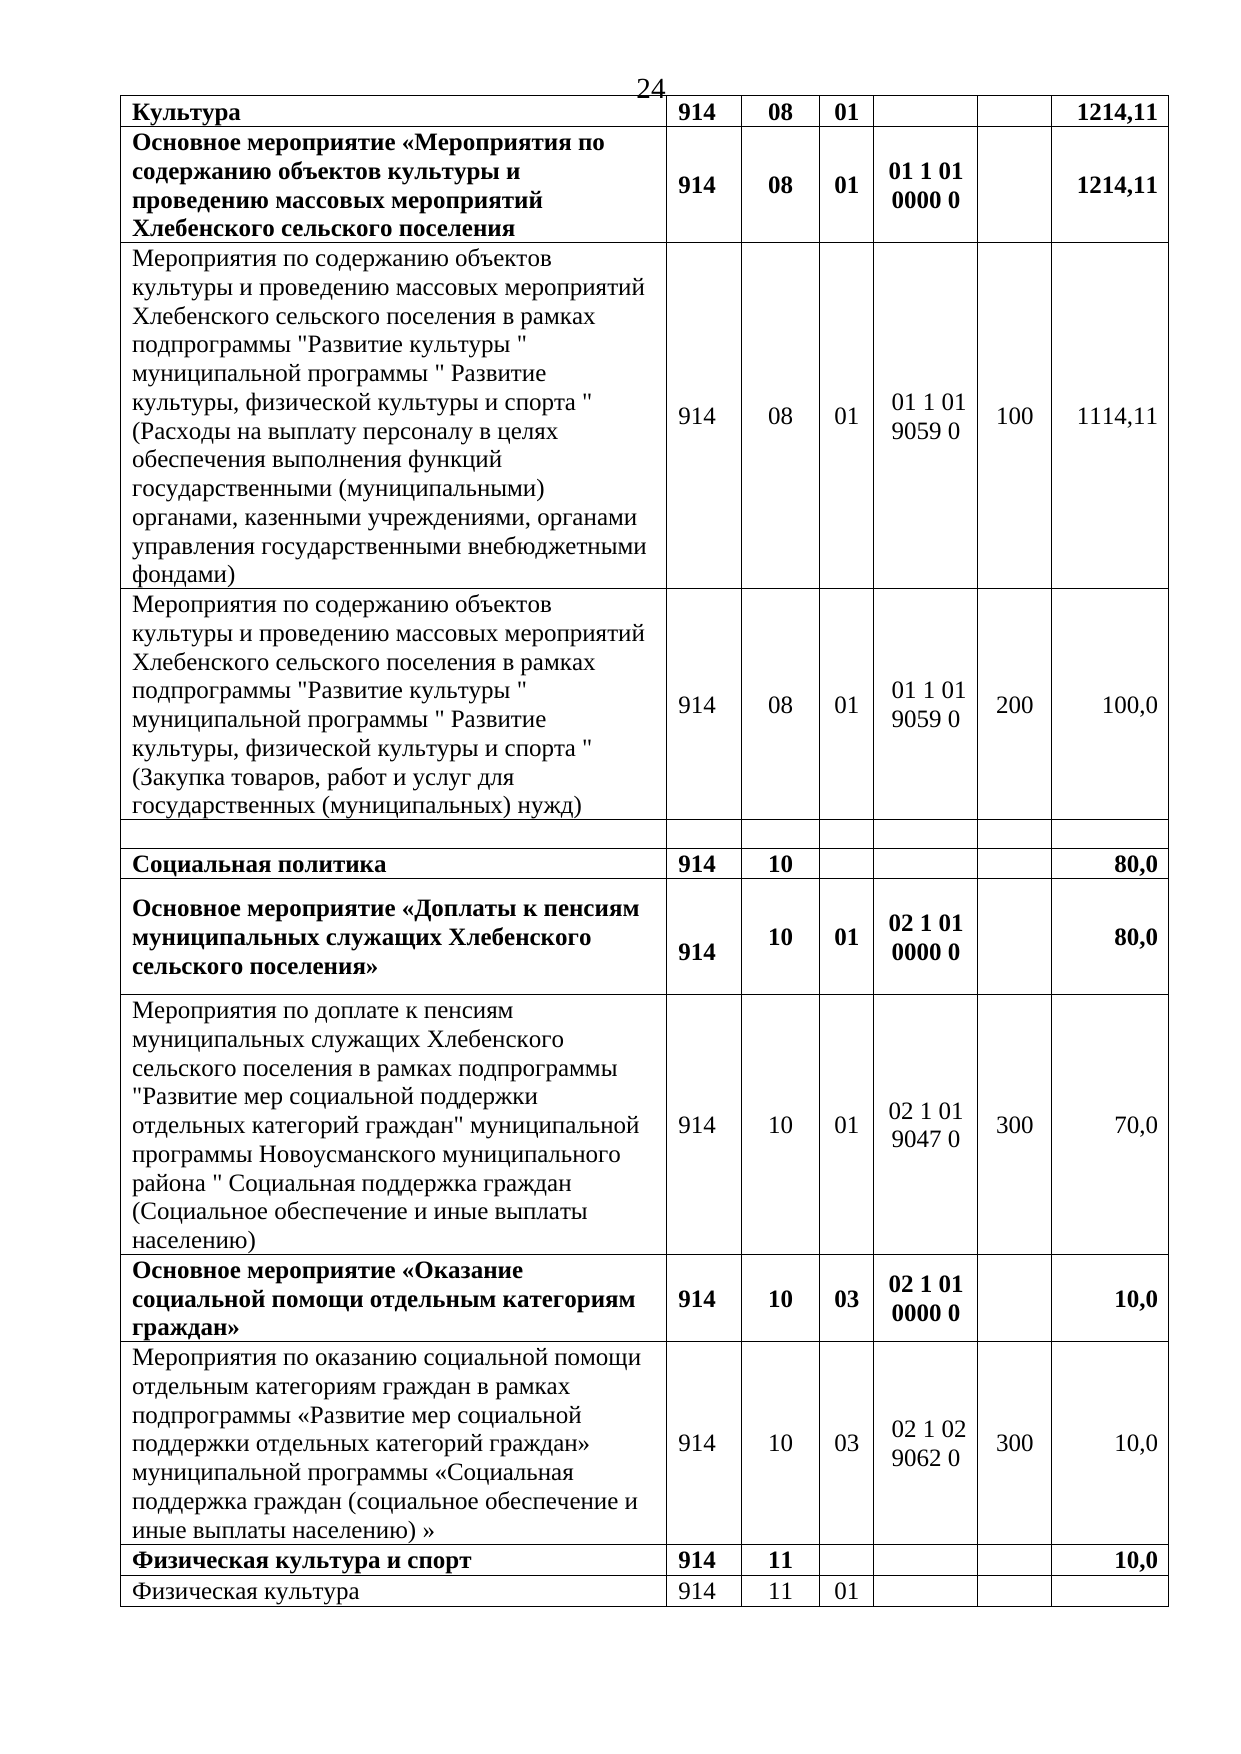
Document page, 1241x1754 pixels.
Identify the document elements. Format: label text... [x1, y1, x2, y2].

table_cell [978, 127, 1051, 242]
table_cell 02 1 01 0000 0 [874, 1255, 977, 1341]
table_cell 01 [820, 243, 873, 588]
table_cell 02 1 01 9047 0 [874, 995, 977, 1254]
table_cell Физическая культура [121, 1576, 666, 1606]
table_cell 10,0 [1052, 1545, 1168, 1575]
table_cell 80,0 [1052, 879, 1168, 994]
table_cell Мероприятия по содержанию объектов культуры и проведению массовых мероприятий Хлебенского сельского поселения в рамках подпрограммы "Развитие культуры " муниципальной программы " Развитие культуры, физической культуры и спорта " (Расходы на выплату персоналу в целях обеспечения выполнения функций государственными (муниципальными) органами, казенными учреждениями, органами управления государственными внебюджетными фондами) [121, 243, 666, 588]
table_cell 1114,11 [1052, 243, 1168, 588]
table_cell 200 [978, 589, 1051, 819]
table_cell Мероприятия по содержанию объектов культуры и проведению массовых мероприятий Хлебенского сельского поселения в рамках подпрограммы "Развитие культуры " муниципальной программы " Развитие культуры, физической культуры и спорта " (Закупка товаров, работ и услуг для государственных (муниципальных) нужд) [121, 589, 666, 819]
table_cell [820, 849, 873, 878]
table_cell 01 1 01 0000 0 [874, 127, 977, 242]
table_cell [978, 820, 1051, 848]
table_cell 914 [667, 849, 741, 878]
table_cell Мероприятия по оказанию социальной помощи отдельным категориям граждан в рамках подпрограммы «Развитие мер социальной поддержки отдельных категорий граждан» муниципальной программы «Социальная поддержка граждан (социальное обеспечение и иные выплаты населению) » [121, 1342, 666, 1543]
table_cell 08 [742, 243, 819, 588]
table_cell 70,0 [1052, 995, 1168, 1254]
table_cell 10,0 [1052, 1342, 1168, 1543]
table_cell 03 [820, 1342, 873, 1543]
table_cell Социальная политика [121, 849, 666, 878]
table_cell [978, 96, 1051, 126]
table_cell [1052, 820, 1168, 848]
table_cell 80,0 [1052, 849, 1168, 878]
table_cell 01 [820, 995, 873, 1254]
table_cell 01 1 01 9059 0 [874, 243, 977, 588]
table_cell 1214,11 [1052, 127, 1168, 242]
table_cell [874, 1576, 977, 1606]
table_cell 03 [820, 1255, 873, 1341]
table_cell 01 [820, 96, 873, 126]
table_cell 01 [820, 879, 873, 994]
table_cell Основное мероприятие «Оказание социальной помощи отдельным категориям граждан» [121, 1255, 666, 1341]
table_cell [820, 1545, 873, 1575]
table_cell 300 [978, 1342, 1051, 1543]
table_cell Основное мероприятие «Доплаты к пенсиям муниципальных служащих Хлебенского сельского поселения» [121, 879, 666, 994]
table_cell [874, 849, 977, 878]
table_cell 08 [742, 96, 819, 126]
table_cell [978, 1576, 1051, 1606]
table_cell [667, 820, 741, 848]
table_cell 300 [978, 995, 1051, 1254]
table_cell Мероприятия по доплате к пенсиям муниципальных служащих Хлебенского сельского поселения в рамках подпрограммы "Развитие мер социальной поддержки отдельных категорий граждан" муниципальной программы Новоусманского муниципального района " Социальная поддержка граждан (Социальное обеспечение и иные выплаты населению) [121, 995, 666, 1254]
table_cell [820, 820, 873, 848]
table_cell 10,0 [1052, 1255, 1168, 1341]
table_cell 08 [742, 127, 819, 242]
table_cell [874, 96, 977, 126]
table_cell 01 [820, 1576, 873, 1606]
table_cell [121, 820, 666, 848]
table_cell [874, 1545, 977, 1575]
table_cell Культура [121, 96, 666, 126]
table_cell 914 [667, 1545, 741, 1575]
table_cell 100 [978, 243, 1051, 588]
table_cell 02 1 01 0000 0 [874, 879, 977, 994]
table_cell 914 [667, 589, 741, 819]
table_cell 10 [742, 1255, 819, 1341]
table_cell 1214,11 [1052, 96, 1168, 126]
table_cell [978, 1255, 1051, 1341]
table_cell 10 [742, 849, 819, 878]
table_cell 914 [667, 96, 741, 126]
table_cell 11 [742, 1576, 819, 1606]
table_cell 100,0 [1052, 589, 1168, 819]
table_cell 914 [667, 879, 741, 994]
table_cell [978, 1545, 1051, 1575]
table_cell 914 [667, 243, 741, 588]
table_cell Физическая культура и спорт [121, 1545, 666, 1575]
table_cell 914 [667, 995, 741, 1254]
table_cell 01 1 01 9059 0 [874, 589, 977, 819]
table_cell 10 [742, 879, 819, 994]
table_cell 914 [667, 1576, 741, 1606]
table_cell [978, 849, 1051, 878]
table_cell 914 [667, 127, 741, 242]
table_cell [978, 879, 1051, 994]
table_cell 10 [742, 1342, 819, 1543]
table_cell 01 [820, 127, 873, 242]
table_cell [742, 820, 819, 848]
table_cell 914 [667, 1342, 741, 1543]
table_cell [874, 820, 977, 848]
table_cell 10 [742, 995, 819, 1254]
table_cell [1052, 1576, 1168, 1606]
table_cell 01 [820, 589, 873, 819]
table_cell 02 1 02 9062 0 [874, 1342, 977, 1543]
table_cell 11 [742, 1545, 819, 1575]
table_cell 08 [742, 589, 819, 819]
table_cell Основное мероприятие «Мероприятия по содержанию объектов культуры и проведению массовых мероприятий Хлебенского сельского поселения [121, 127, 666, 242]
table_cell 914 [667, 1255, 741, 1341]
